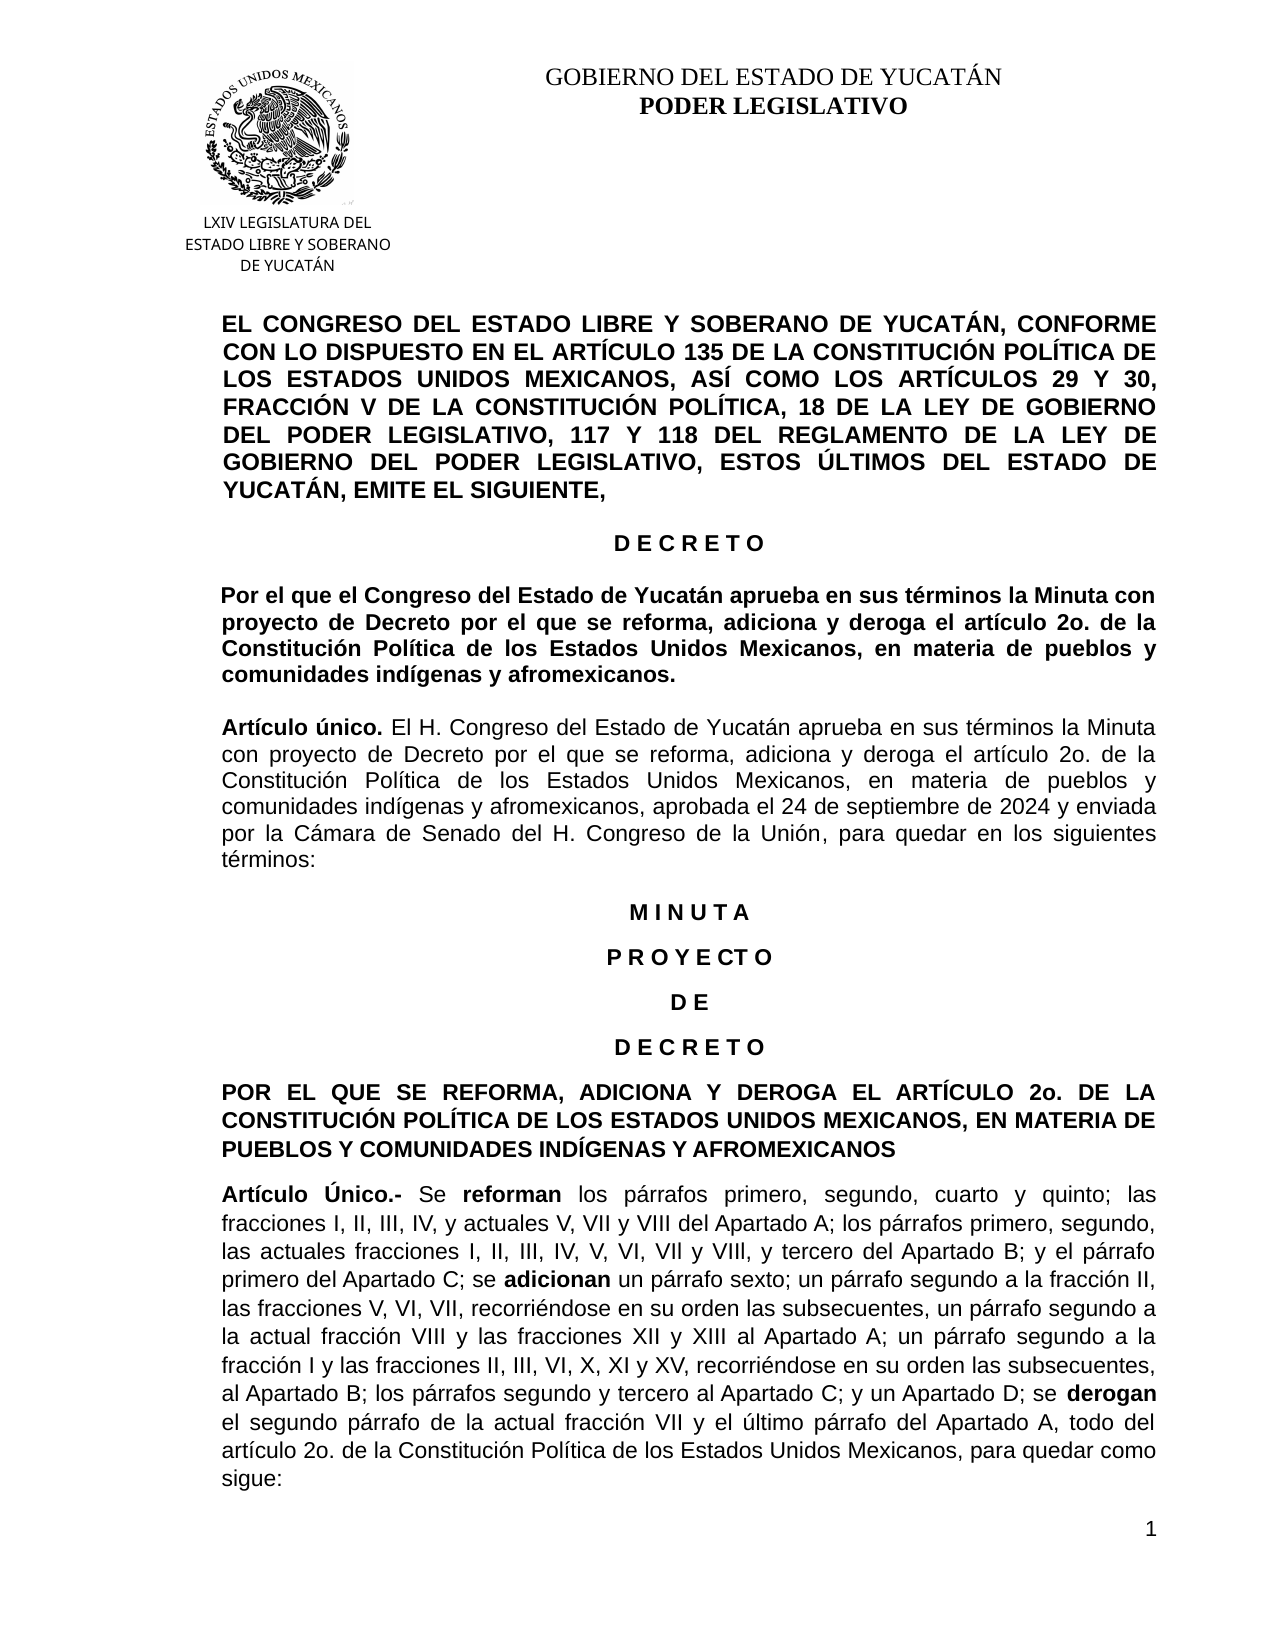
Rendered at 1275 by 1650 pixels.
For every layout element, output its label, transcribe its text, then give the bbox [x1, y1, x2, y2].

text POR EL QUE SE REFORMA, ADICIONA Y DEROGA EL ARTÍCULO 2o. DE LA CONSTITUCIÓN POLÍTICA DE LOS ESTADOS UNIDOS MEXICANOS, EN MATERIA DE PUEBLOS Y COMUNIDADES INDÍGENAS Y AFROMEXICANOS [221, 1079, 1157, 1162]
text EL CONGRESO DEL ESTADO LIBRE Y SOBERANO DE YUCATÁN, CONFORME CON LO DISPUESTO EN EL ARTÍCULO 135 DE LA CONSTITUCIÓN POLÍTICA DE LOS ESTADOS UNIDOS MEXICANOS, ASÍ COMO LOS ARTÍCULOS 29 Y 30, FRACCIÓN V DE LA CONSTITUCIÓN POLÍTICA, 18 DE LA LEY DE GOBIERNO DEL PODER LEGISLATIVO, 117 Y 118 DEL REGLAMENTO DE LA LEY DE GOBIERNO DEL PODER LEGISLATIVO, ESTOS ÚLTIMOS DEL ESTADO DE YUCATÁN, EMITE EL SIGUIENTE, [221, 310, 1157, 503]
text D E C R E T O [221, 1034, 1157, 1060]
picture [200, 61, 354, 204]
text D E [221, 989, 1157, 1015]
text Artículo único. El H. Congreso del Estado de Yucatán aprueba en sus términos la Minuta con proyecto de Decreto por el que se reforma, adiciona y deroga el artículo 2o. de la Constitución Política de los Estados Unidos Mexicanos, en materia de pueblos y comunidades indígenas y afromexicanos, aprobada el 24 de septiembre de 2024 y enviada por la Cámara de Senado del H. Congreso de la Unión, para quedar en los siguientes términos: [221, 714, 1157, 872]
text Artículo Único.- Se reforman los párrafos primero, segundo, cuarto y quinto; las fracciones I, II, III, IV, y actuales V, VII y VIII del Apartado A; los párrafos primero, segundo, las actuales fracciones I, II, III, IV, V, VI, VIl y VIIl, y tercero del Apartado B; y el párrafo primero del Apartado C; se adicionan un párrafo sexto; un párrafo segundo a la fracción II, las fracciones V, VI, VII, recorriéndose en su orden las subsecuentes, un párrafo segundo a la actual fracción VIII y las fracciones XII y XIII al Apartado A; un párrafo segundo a la fracción I y las fracciones II, III, VI, X, XI y XV, recorriéndose en su orden las subsecuentes, al Apartado B; los párrafos segundo y tercero al Apartado C; y un Apartado D; se derogan el segundo párrafo de la actual fracción VII y el último párrafo del Apartado A, todo del artículo 2o. de la Constitución Política de los Estados Unidos Mexicanos, para quedar como sigue: [221, 1181, 1157, 1492]
text M I N U T A [221, 899, 1157, 925]
text D E C R E T O [220, 530, 1157, 556]
text Por el que el Congreso del Estado de Yucatán aprueba en sus términos la Minuta con proyecto de Decreto por el que se reforma, adiciona y deroga el artículo 2o. de la Constitución Política de los Estados Unidos Mexicanos, en materia de pueblos y comunidades indígenas y afromexicanos. [220, 582, 1157, 688]
text P R O Y E CT O [221, 944, 1157, 970]
